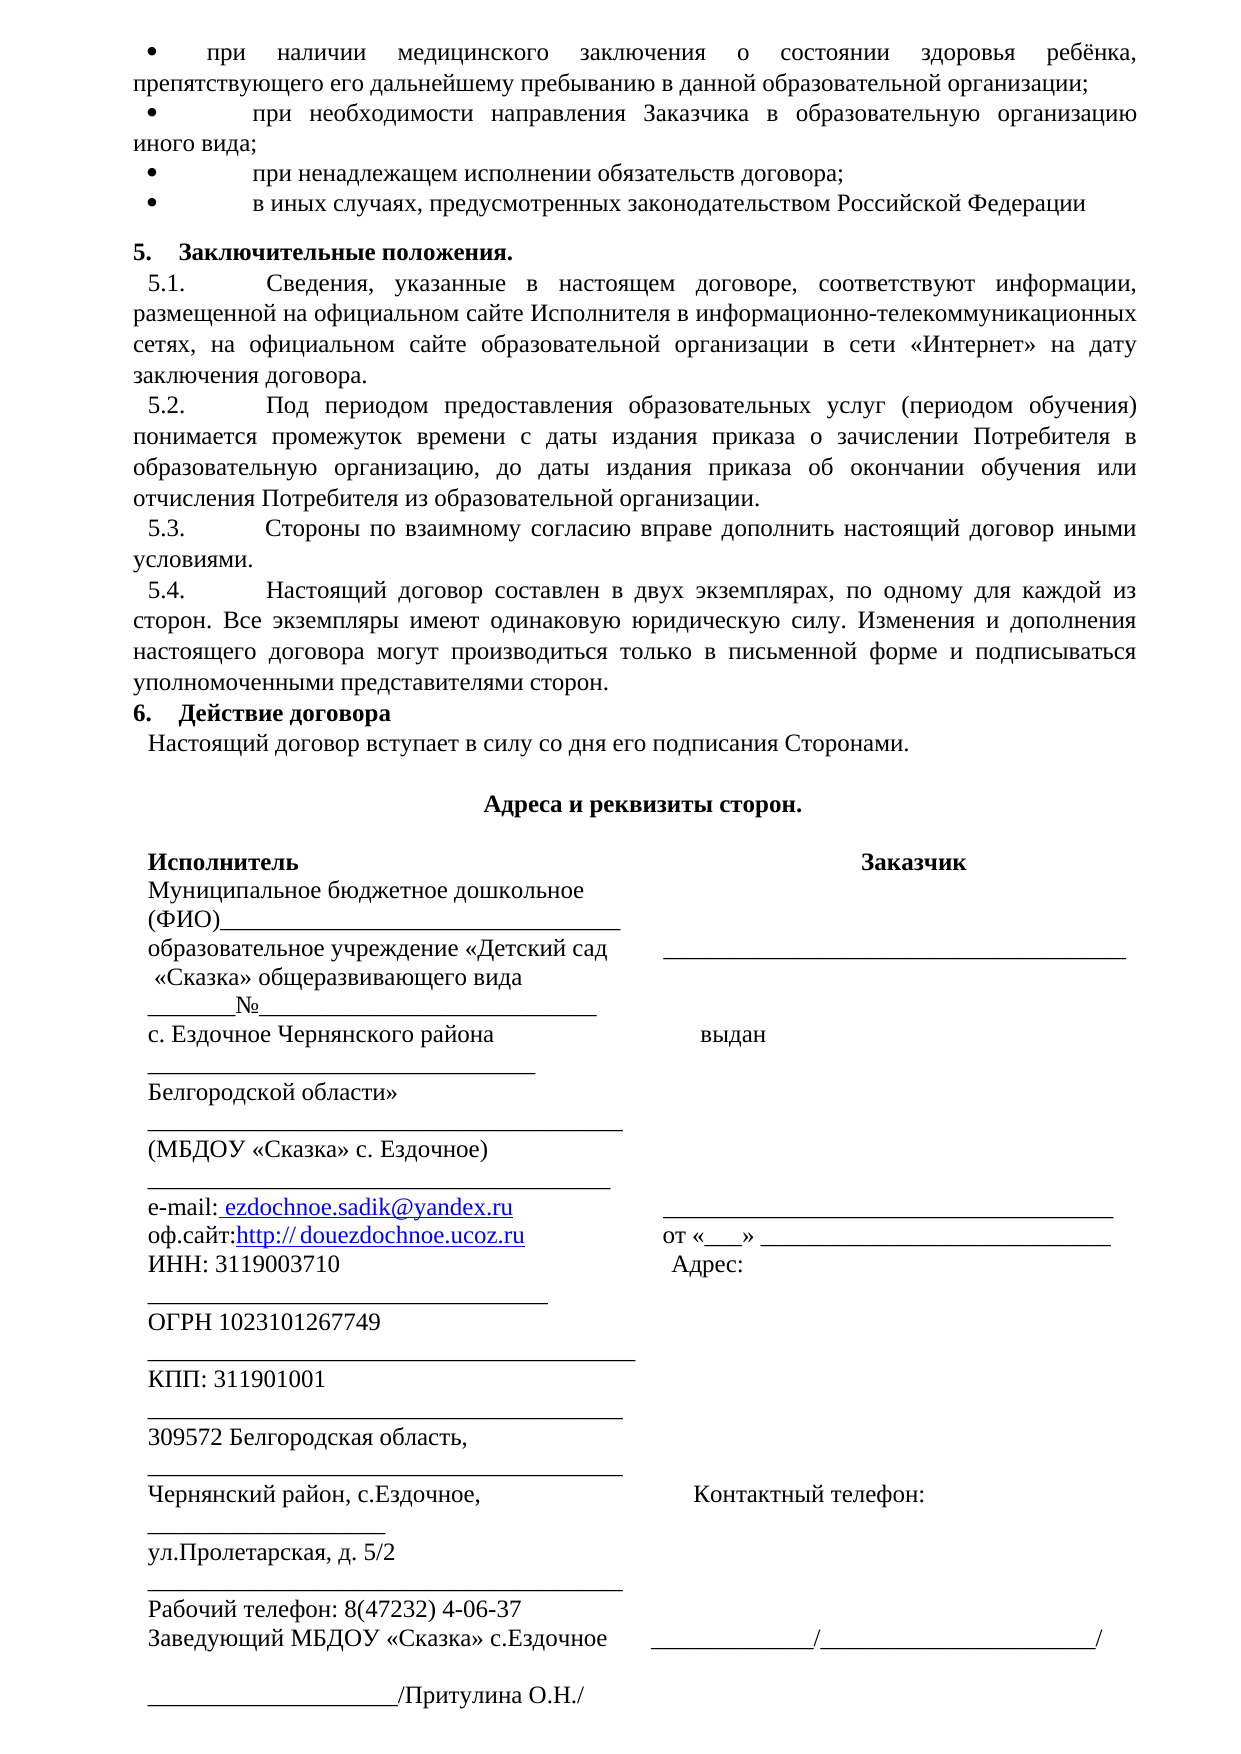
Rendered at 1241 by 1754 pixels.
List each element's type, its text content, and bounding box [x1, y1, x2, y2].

list в иных случаях, предусмотренных законодательством Российской Федерации [133, 188, 1138, 217]
list Настоящий договор составлен в двух экземплярах, по одному для каждой из сторон. Все экземпляры имеют одинаковую юридическую силу. Изменения и дополнения настоящего договора могут производиться только в письменной форме и подписываться уполномоченными представителями сторон. [133, 575, 1138, 696]
list при необходимости направления Заказчика в образовательную организацию иного вида; [133, 98, 1138, 157]
text оф.сайт:http:// douezdochnoe.ucoz.ru от «___» ____________________________ [148, 1221, 1138, 1249]
text e-mail: ezdochnoe.sadik@yandex.ru ____________________________________ [148, 1192, 1138, 1221]
list Сведения, указанные в настоящем договоре, соответствуют информации, размещенной на официальном сайте Исполнителя в информационно-телекоммуникационных сетях, на официальном сайте образовательной организации в сети «Интернет» на дату заключения договора. [133, 268, 1138, 388]
text Рабочий телефон: 8(47232) 4-06-37 [148, 1594, 1138, 1623]
list Под периодом предоставления образовательных услуг (периодом обучения) понимается промежуток времени с даты издания приказа о зачислении Потребителя в образовательную организацию, до даты издания приказа об окончании обучения или отчисления Потребителя из образовательной организации. [133, 391, 1138, 511]
subtitle образовательное учреждение «Детский сад _____________________________________ [148, 933, 1138, 962]
text (МБДОУ «Сказка» с. Ездочное) _____________________________________ [148, 1134, 1138, 1192]
text Настоящий договор вступает в силу со дня его подписания Сторонами. [148, 728, 1138, 757]
text ОГРН 1023101267749 _______________________________________ [148, 1307, 1138, 1364]
list при ненадлежащем исполнении обязательств договора; [133, 158, 1138, 187]
text ИНН: 3119003710 Адрес: ________________________________ [148, 1249, 1138, 1307]
text Исполнитель Заказчик [148, 847, 1138, 876]
text КПП: 311901001 ______________________________________ [148, 1364, 1138, 1422]
text 309572 Белгородская область, ______________________________________ [148, 1422, 1138, 1479]
text Заведующий МБДОУ «Сказка» с.Ездочное _____________/______________________/ [148, 1623, 1138, 1652]
text ул.Пролетарская, д. 5/2 ______________________________________ [148, 1537, 1138, 1594]
subtitle Муниципальное бюджетное дошкольное (ФИО)________________________________ [148, 876, 1138, 933]
text Адреса и реквизиты сторон. [148, 789, 1138, 818]
text ____________________/Притулина О.Н./ [148, 1681, 1138, 1709]
list при наличии медицинского заключения о состоянии здоровья ребёнка, препятствующего его дальнейшему пребыванию в данной образовательной организации; [133, 37, 1138, 96]
list Стороны по взаимному согласию вправе дополнить настоящий договор иными условиями. [133, 513, 1138, 573]
list Действие договора [133, 698, 1138, 727]
list Заключительные положения. [133, 237, 1138, 266]
subtitle «Сказка» общеразвивающего вида _______№___________________________ [148, 962, 1138, 1019]
subtitle с. Ездочное Чернянского района выдан _______________________________ [148, 1019, 1138, 1077]
text Чернянский район, с.Ездочное, Контактный телефон: ___________________ [148, 1479, 1138, 1537]
subtitle Белгородской области» ______________________________________ [148, 1077, 1138, 1134]
